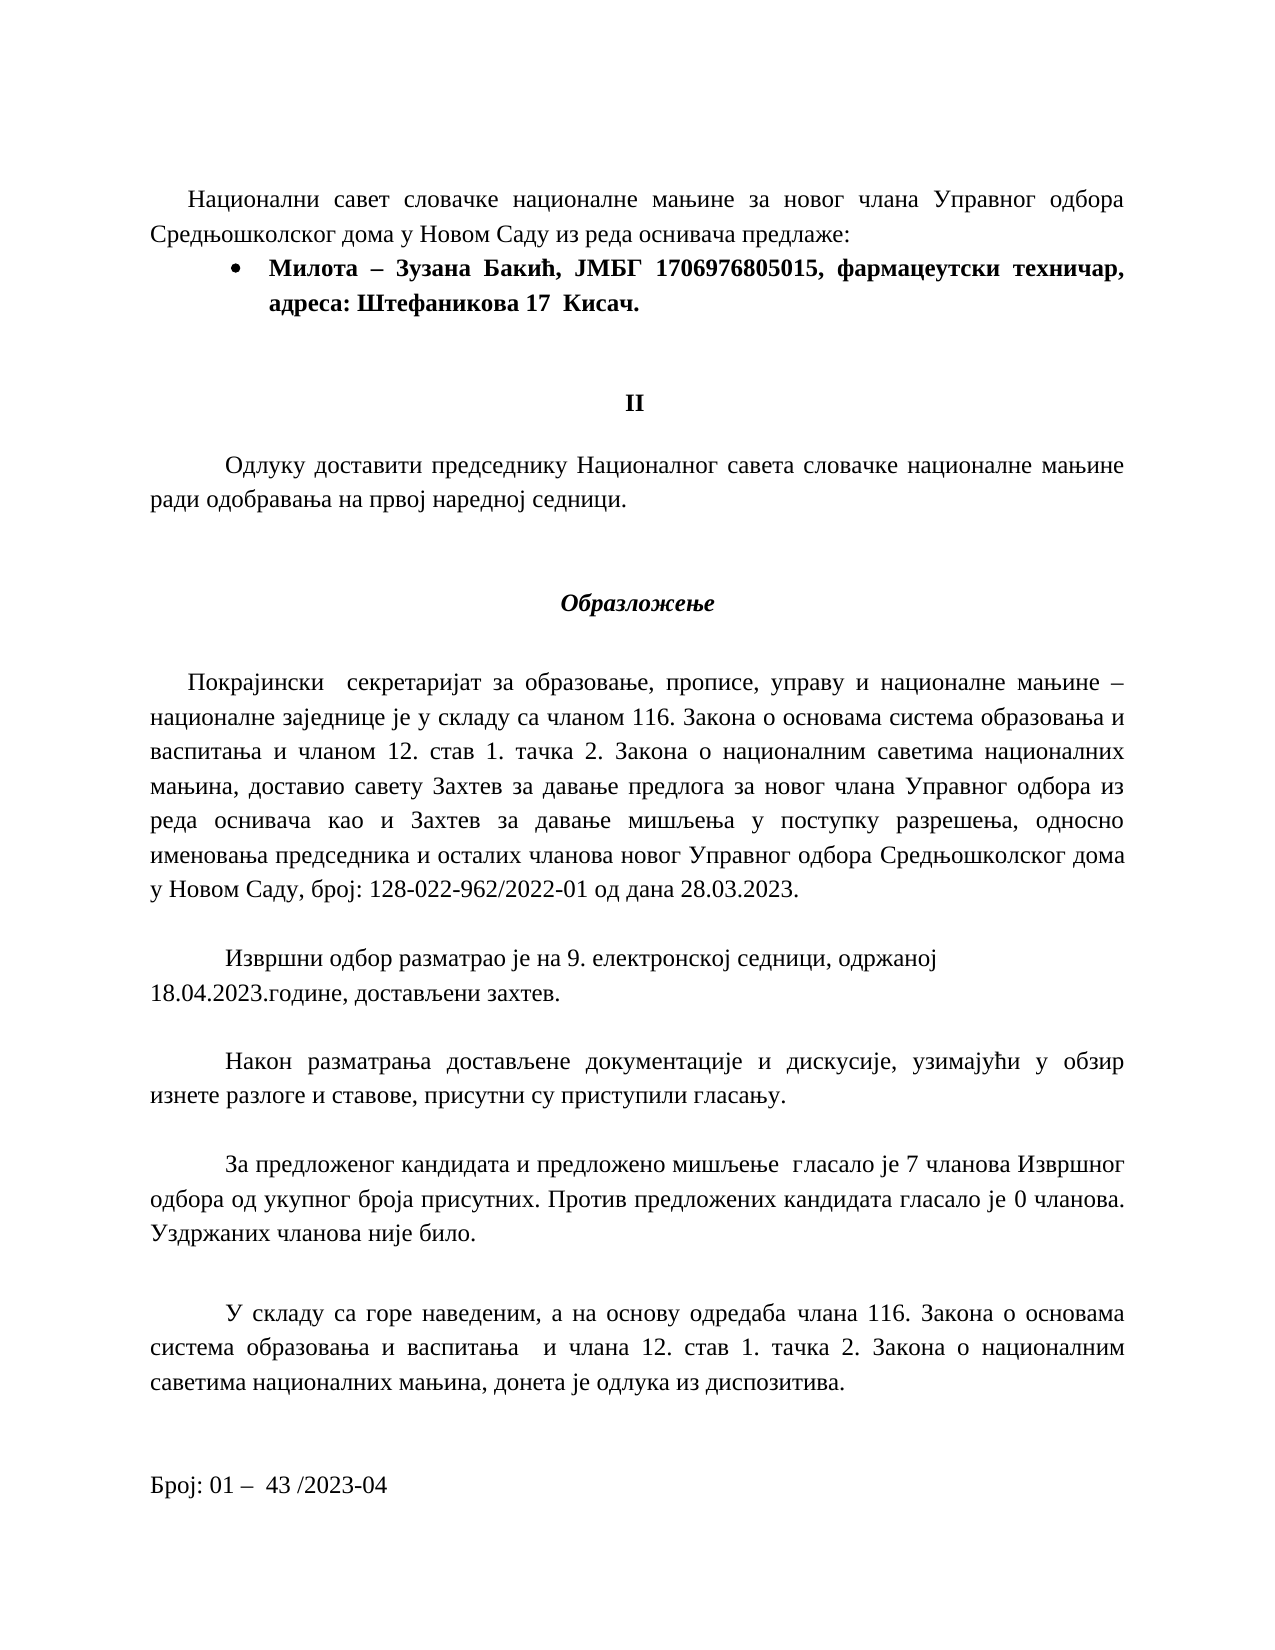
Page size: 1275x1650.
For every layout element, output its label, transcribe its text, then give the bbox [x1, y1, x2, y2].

list Милота – Зузана Бакић, ЈМБГ 1706976805015, фармацеутски техничар, адреса: Штефаникова 17 Кисач. [231, 253, 1125, 317]
text Образложење [150, 588, 1125, 617]
text У складу са горе наведеним, а на основу одредаба члана 116. Закона о основама система образовања и васпитања и члана 12. став 1. тачка 2. Закона о националним саветима националних мањина, донета је одлука из диспозитива. [150, 1298, 1125, 1396]
text II [225, 388, 1125, 417]
text Након разматрања достављене документације и дискусије, узимајући у обзир изнете разлоге и ставове, присутни су приступили гласању. [150, 1046, 1125, 1109]
text За предложеног кандидата и предложено мишљење гласало је 7 чланова Извршног одбора од укупног броја присутних. Против предложених кандидата гласало је 0 чланова. Уздржаних чланова није било. [150, 1149, 1125, 1247]
text Одлуку доставити председнику Националног савета словачке националне мањине ради одобравања на првој наредној седници. [150, 450, 1125, 513]
text Извршни одбор разматрао је на 9. електронској седници, одржаној 18.04.2023.године, достављени захтев. [150, 943, 1125, 1007]
text Број: 01 – 43 /2023-04 [150, 1470, 1125, 1499]
text Покрајински секретаријат за образовање, прописе, управу и националне мањине – националне заједнице је у складу са чланом 116. Закона о основама система образовања и васпитања и чланом 12. став 1. тачка 2. Закона о националним саветима националних мањина, доставио савету Захтев за давање предлога за новог члана Управног одбора из реда оснивача као и Захтев за давање мишљења у поступку разрешења, односно именовања председника и осталих чланова новог Управног одбора Средњошколског дома у Новом Саду, број: 128-022-962/2022-01 од дана 28.03.2023. [150, 667, 1125, 903]
text Национални савет словачке националне мањине за новог члана Управног одбора Средњошколског дома у Новом Саду из реда оснивача предлаже: [150, 184, 1125, 248]
